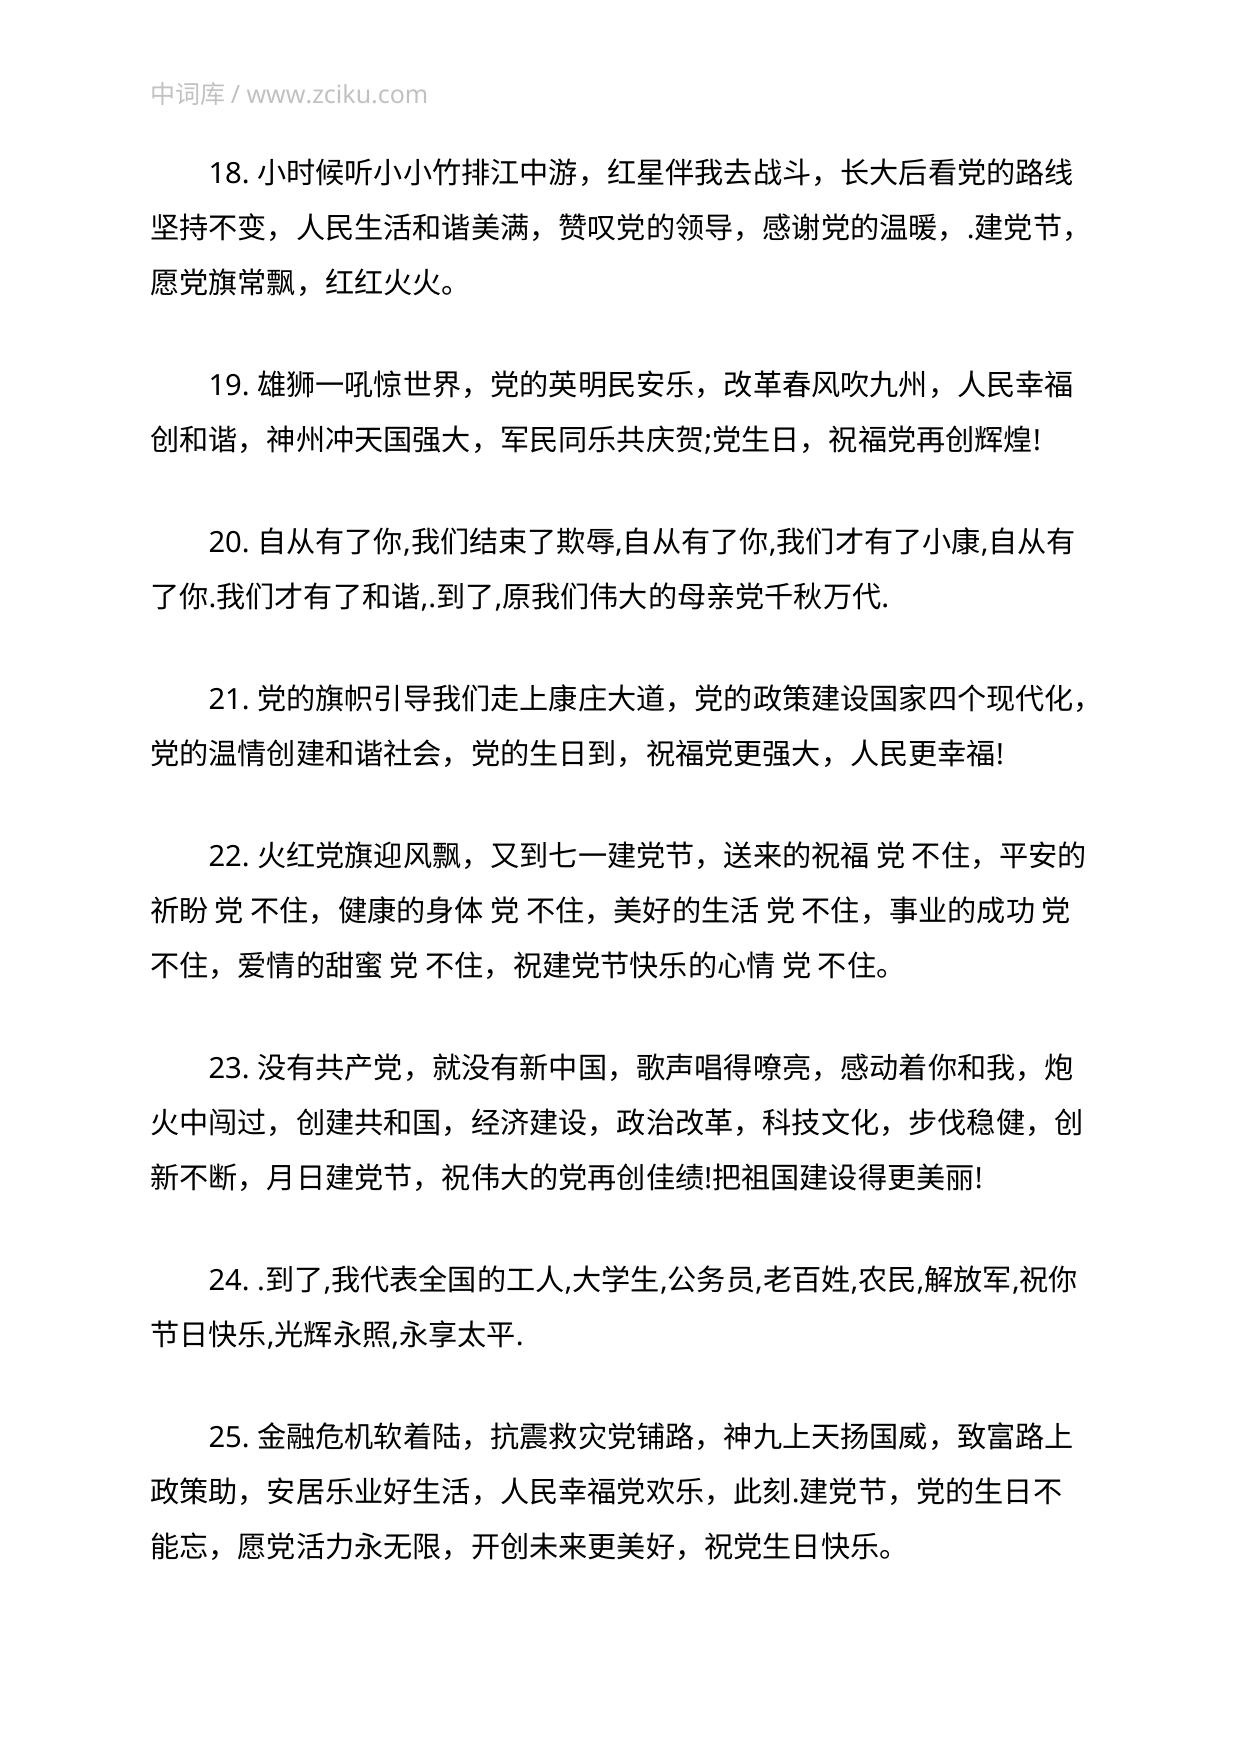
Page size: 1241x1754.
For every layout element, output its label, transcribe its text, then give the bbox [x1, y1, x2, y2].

text 19. 雄狮一吼惊世界，党的英明民安乐，改革春风吹九州，人民幸福创和谐，神州冲天国强大，军民同乐共庆贺;党生日，祝福党再创辉煌! [150, 362, 1090, 459]
text 18. 小时候听小小竹排江中游，红星伴我去战斗，长大后看党的路线坚持不变，人民生活和谐美满，赞叹党的领导，感谢党的温暖，.建党节，愿党旗常飘，红红火火。 [150, 150, 1090, 302]
text 25. 金融危机软着陆，抗震救灾党铺路，神九上天扬国威，致富路上政策助，安居乐业好生活，人民幸福党欢乐，此刻.建党节，党的生日不能忘，愿党活力永无限，开创未来更美好，祝党生日快乐。 [150, 1413, 1090, 1566]
text 21. 党的旗帜引导我们走上康庄大道，党的政策建设国家四个现代化，党的温情创建和谐社会，党的生日到，祝福党更强大，人民更幸福! [150, 676, 1090, 773]
text 22. 火红党旗迎风飘，又到七一建党节，送来的祝福 党 不住，平安的祈盼 党 不住，健康的身体 党 不住，美好的生活 党 不住，事业的成功 党 不住，爱情的甜蜜 党 不住，祝建党节快乐的心情 党 不住。 [150, 833, 1090, 985]
text 23. 没有共产党，就没有新中国，歌声唱得嘹亮，感动着你和我，炮火中闯过，创建共和国，经济建设，政治改革，科技文化，步伐稳健，创新不断，月日建党节，祝伟大的党再创佳绩!把祖国建设得更美丽! [150, 1044, 1090, 1197]
text 20. 自从有了你,我们结束了欺辱,自从有了你,我们才有了小康,自从有了你.我们才有了和谐,.到了,原我们伟大的母亲党千秋万代. [150, 519, 1090, 616]
text 24. .到了,我代表全国的工人,大学生,公务员,老百姓,农民,解放军,祝你节日快乐,光辉永照,永享太平. [150, 1256, 1090, 1354]
